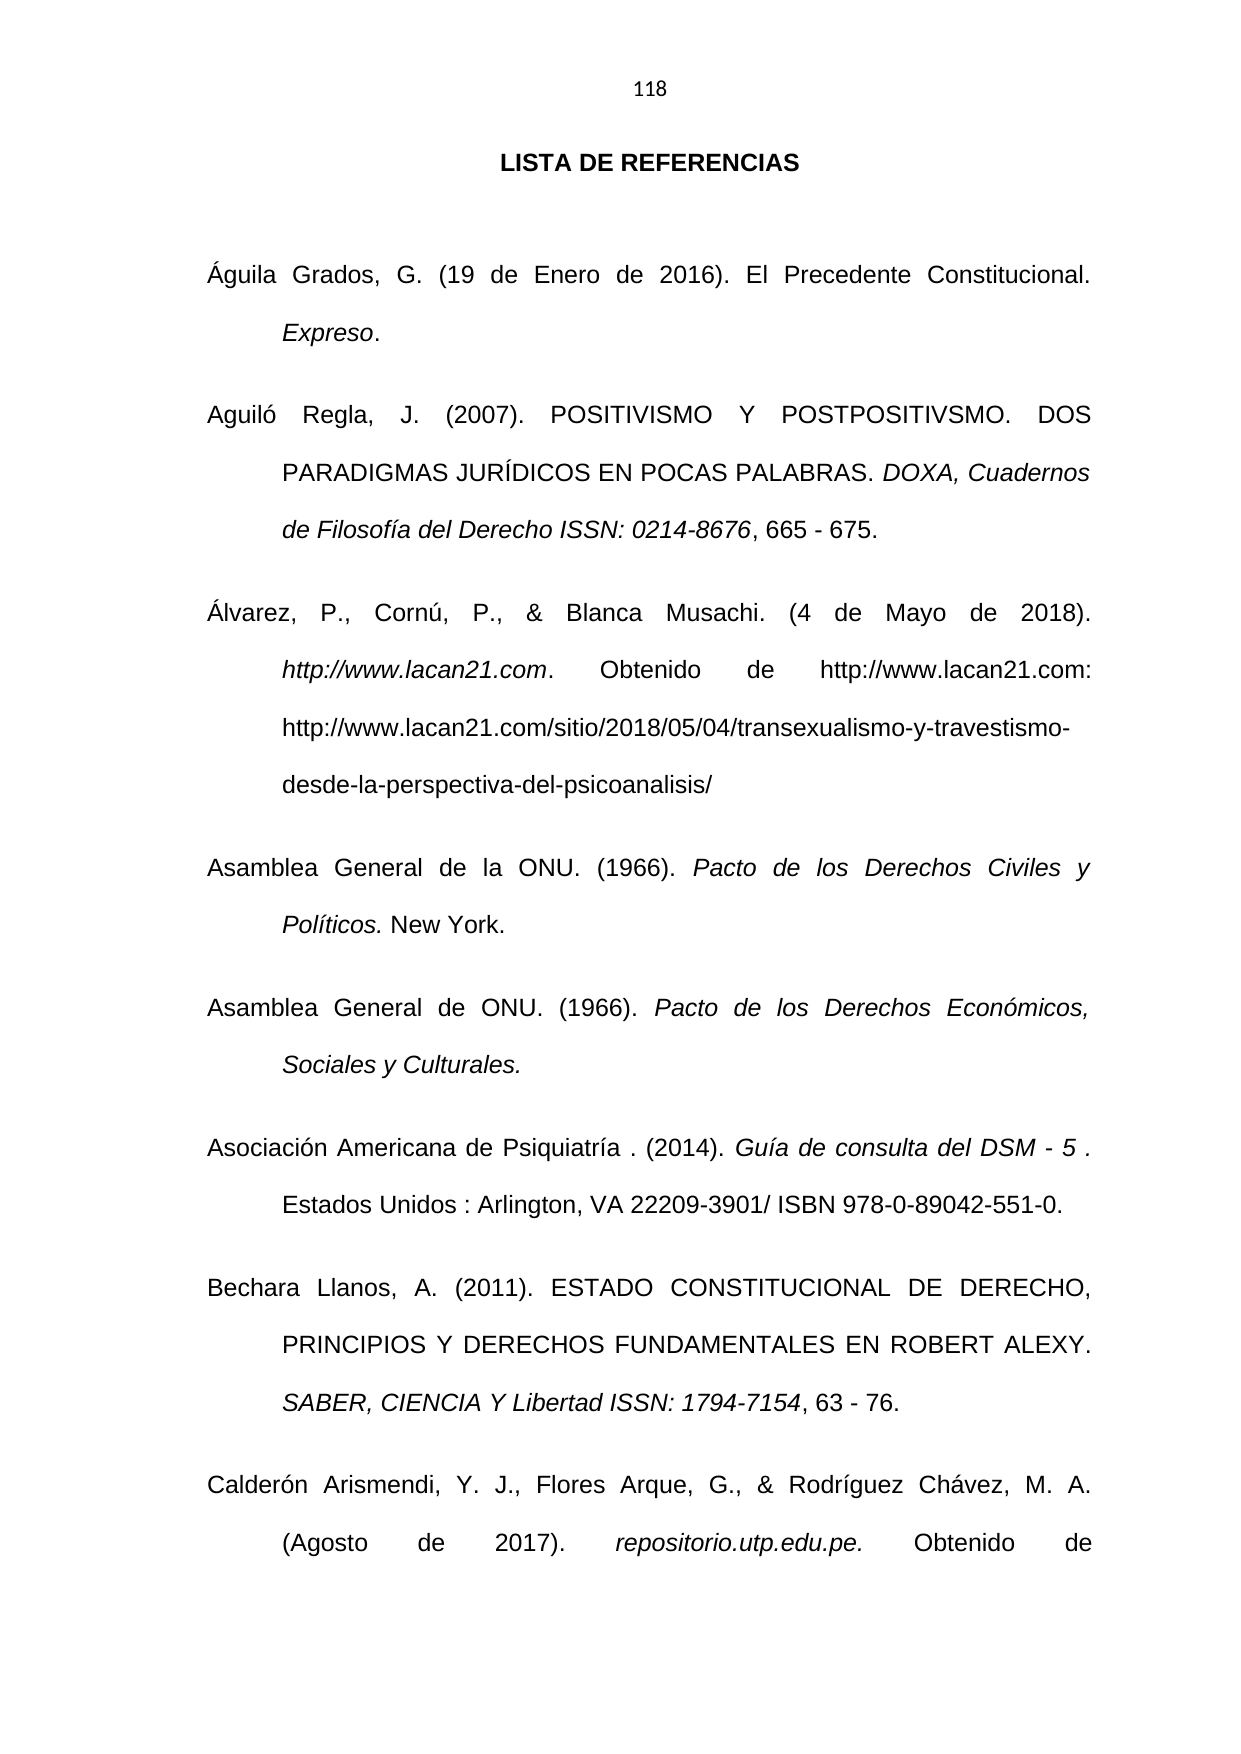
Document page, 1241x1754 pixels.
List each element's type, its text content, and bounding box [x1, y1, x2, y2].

subtitle LISTA DE REFERENCIAS [207, 148, 1092, 176]
